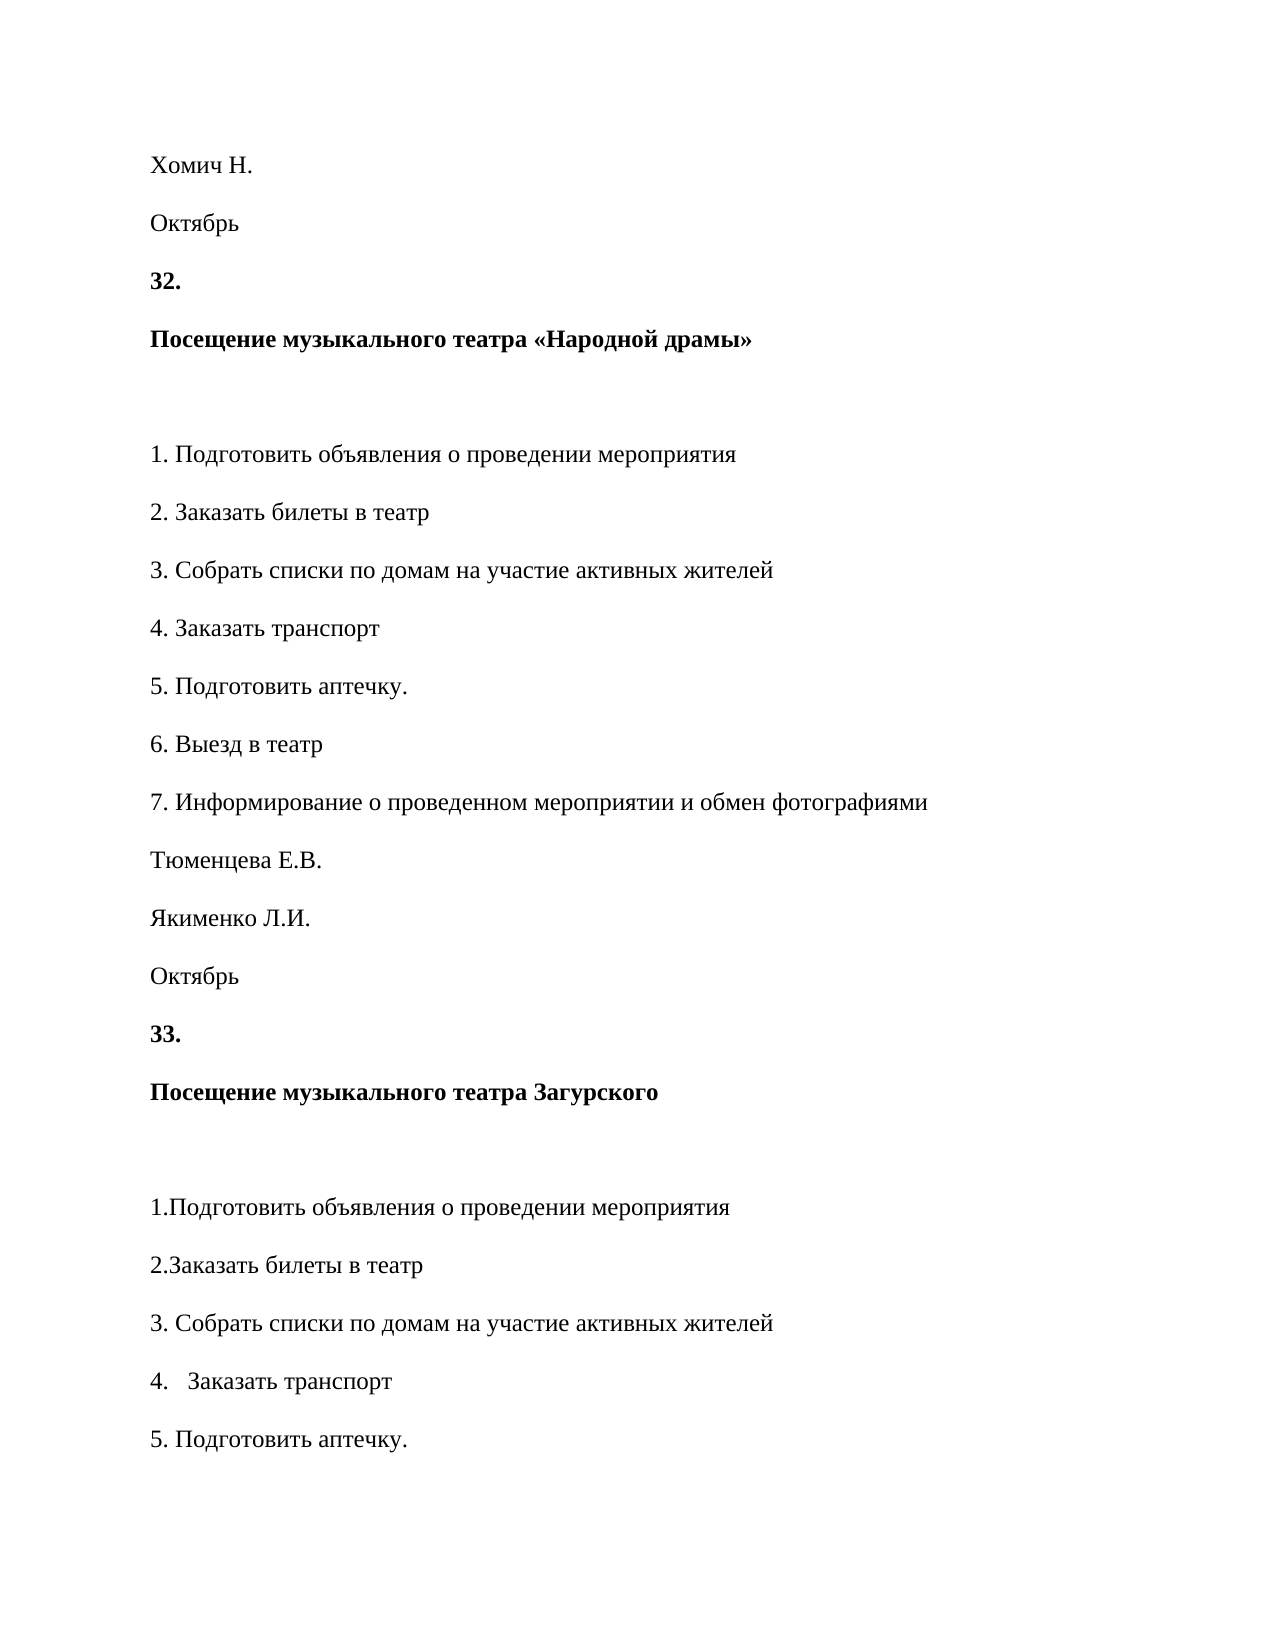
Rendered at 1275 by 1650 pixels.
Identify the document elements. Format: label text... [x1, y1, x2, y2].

text 32. [150, 266, 1125, 294]
text Якименко Л.И. [150, 903, 1125, 932]
text Хомич Н. [150, 150, 1125, 179]
text 3. Собрать списки по домам на участие активных жителей [150, 1308, 1125, 1337]
text 3. Собрать списки по домам на участие активных жителей [150, 555, 1125, 584]
text 5. Подготовить аптечку. [150, 671, 1125, 700]
text 7. Информирование о проведенном мероприятии и обмен фотографиями [150, 787, 1125, 816]
text 33. [150, 1019, 1125, 1047]
text 2. Заказать билеты в театр [150, 497, 1125, 526]
text Октябрь [150, 208, 1125, 237]
text 2.Заказать билеты в театр [150, 1250, 1125, 1279]
text 1.Подготовить объявления о проведении мероприятия [150, 1192, 1125, 1221]
text 1. Подготовить объявления о проведении мероприятия [150, 439, 1125, 468]
text 4. Заказать транспорт [150, 613, 1125, 642]
text Посещение музыкального театра Загурского [150, 1077, 1125, 1105]
text 4. Заказать транспорт [150, 1366, 1125, 1395]
text Октябрь [150, 961, 1125, 989]
text 6. Выезд в театр [150, 729, 1125, 758]
text Посещение музыкального театра «Народной драмы» [150, 324, 1125, 352]
text 5. Подготовить аптечку. [150, 1424, 1125, 1453]
text Тюменцева Е.В. [150, 845, 1125, 874]
